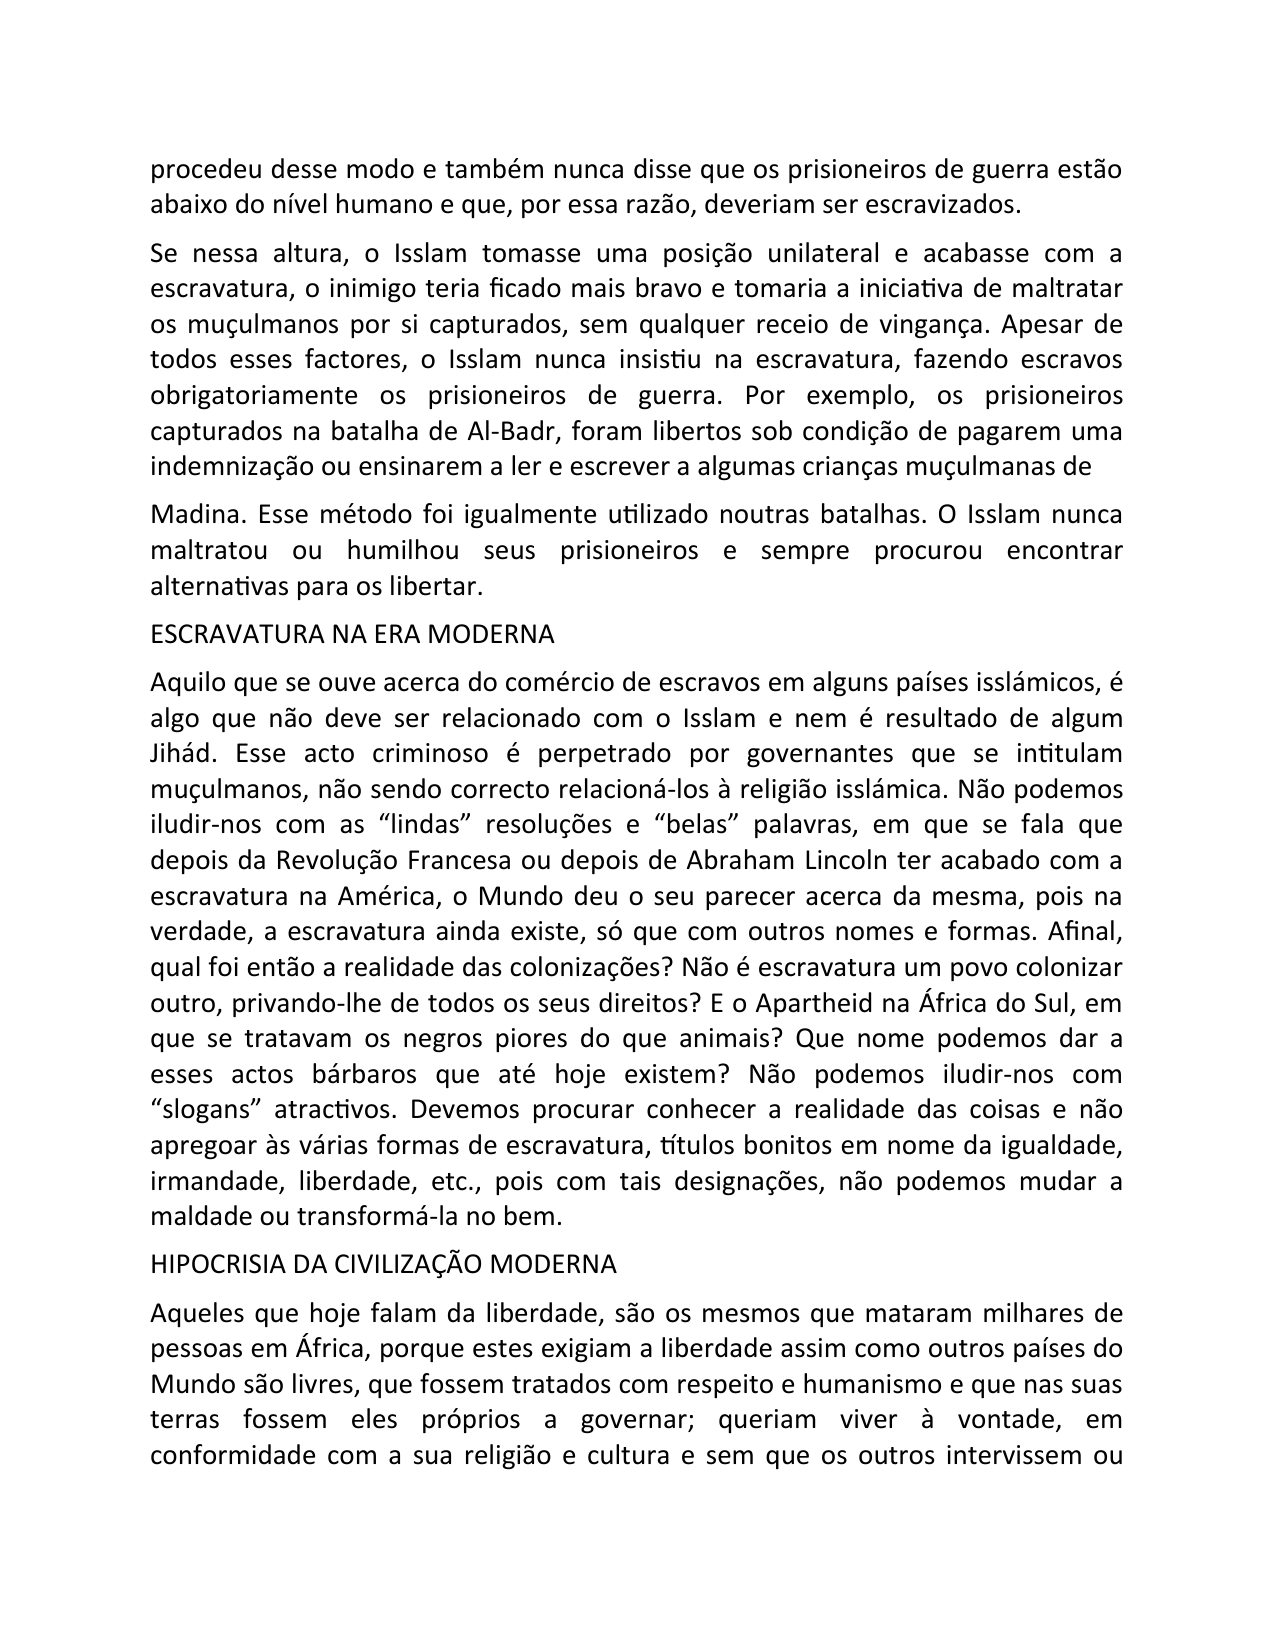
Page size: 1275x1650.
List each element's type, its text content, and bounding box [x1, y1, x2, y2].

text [150, 150, 1125, 221]
text Madina. Esse método foi igualmente utilizado noutras batalhas. O Isslam nunca maltratou ou humilhou seus prisioneiros e sempre procurou encontrar alternativas para os libertar. [150, 496, 1125, 602]
text Aquilo que se ouve acerca do comércio de escravos em alguns países isslámicos, é algo que não deve ser relacionado com o Isslam e nem é resultado de algum Jihád. Esse acto criminoso é perpetrado por governantes que se intitulam muçulmanos, não sendo correcto relacioná-los à religião isslámica. Não podemos iludir-nos com as “lindas” resoluções e “belas” palavras, em que se fala que depois da Revolução Francesa ou depois de Abraham Lincoln ter acabado com a escravatura na América, o Mundo deu o seu parecer acerca da mesma, pois na verdade, a escravatura ainda existe, só que com outros nomes e formas. Aﬁnal, qual foi então a realidade das colonizações? Não é escravatura um povo colonizar outro, privando-lhe de todos os seus direitos? E o Apartheid na África do Sul, em que se tratavam os negros piores do que animais? Que nome podemos dar a esses actos bárbaros que até hoje existem? Não podemos iludir-nos com “slogans” atractivos. Devemos procurar conhecer a realidade das coisas e não apregoar às várias formas de escravatura, títulos bonitos em nome da igualdade, irmandade, liberdade, etc., pois com tais designações, não podemos mudar a maldade ou transformá-la no bem. [150, 663, 1125, 1233]
text HIPOCRISIA DA CIVILIZAÇÃO MODERNA [150, 1246, 1125, 1281]
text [150, 1294, 1125, 1472]
text Se nessa altura, o Isslam tomasse uma posição unilateral e acabasse com a escravatura, o inimigo teria ﬁcado mais bravo e tomaria a iniciativa de maltratar os muçulmanos por si capturados, sem qualquer receio de vingança. Apesar de todos esses factores, o Isslam nunca insistiu na escravatura, fazendo escravos obrigatoriamente os prisioneiros de guerra. Por exemplo, os prisioneiros capturados na batalha de Al-Badr, foram libertos sob condição de pagarem uma indemnização ou ensinarem a ler e escrever a algumas crianças muçulmanas de [150, 234, 1125, 483]
text ESCRAVATURA NA ERA MODERNA [150, 615, 1125, 651]
